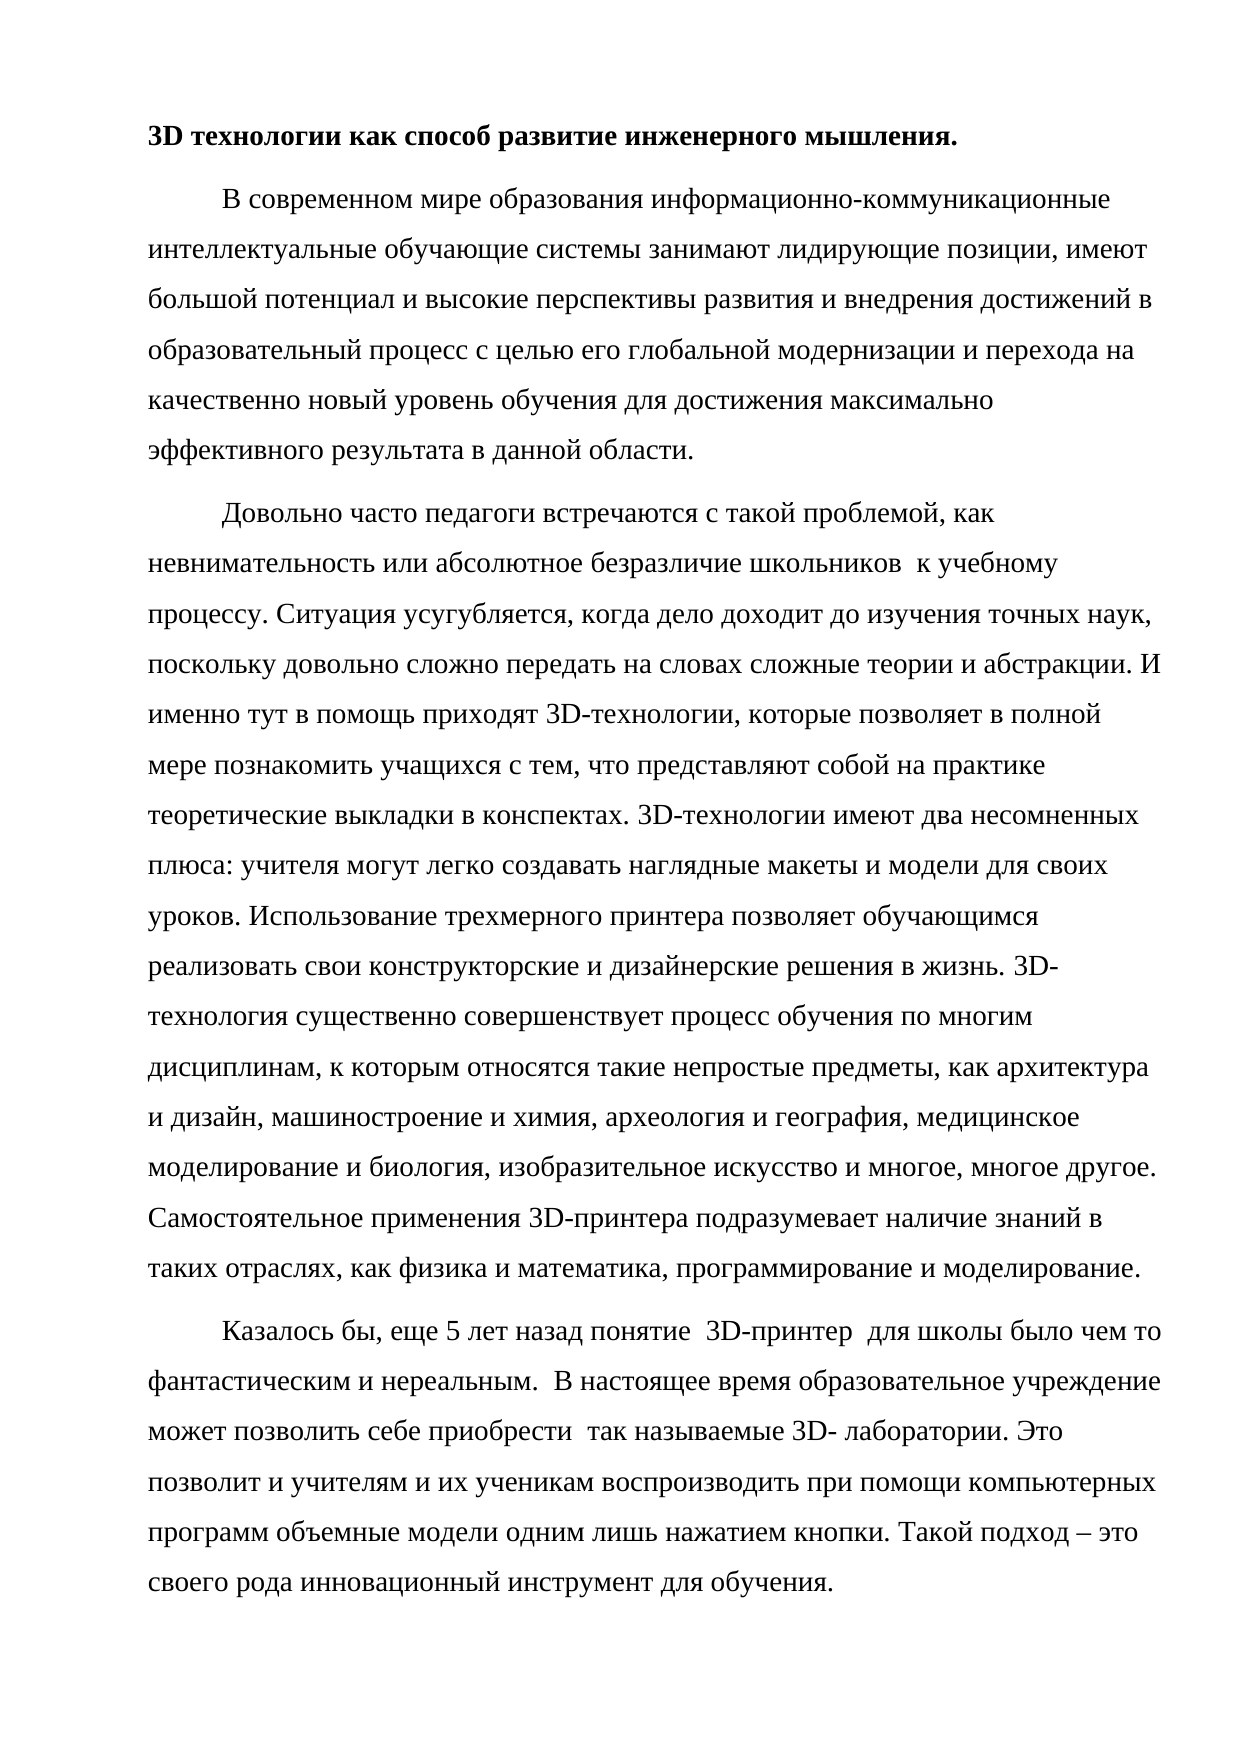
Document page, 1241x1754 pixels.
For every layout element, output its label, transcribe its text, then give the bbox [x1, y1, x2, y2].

text Казалось бы, еще 5 лет назад понятие 3D-принтер для школы было чем то фантастическим и нереальным. В настоящее время образовательное учреждение может позволить себе приобрести так называемые 3D- лаборатории. Это позволит и учителям и их ученикам воспроизводить при помощи компьютерных программ объемные модели одним лишь нажатием кнопки. Такой подход – это своего рода инновационный инструмент для обучения. [148, 1313, 1167, 1598]
text В современном мире образования информационно-коммуникационные интеллектуальные обучающие системы занимают лидирующие позиции, имеют большой потенциал и высокие перспективы развития и внедрения достижений в образовательный процесс с целью его глобальной модернизации и перехода на качественно новый уровень обучения для достижения максимально эффективного результата в данной области. [148, 181, 1167, 466]
text Довольно часто педагоги встречаются с такой проблемой, как невнимательность или абсолютное безразличие школьников к учебному процессу. Ситуация усугубляется, когда дело доходит до изучения точных наук, поскольку довольно сложно передать на словах сложные теории и абстракции. И именно тут в помощь приходят 3D-технологии, которые позволяет в полной мере познакомить учащихся с тем, что представляют собой на практике теоретические выкладки в конспектах. 3D-технологии имеют два несомненных плюса: учителя могут легко создавать наглядные макеты и модели для своих уроков. Использование трехмерного принтера позволяет обучающимся реализовать свои конструкторские и дизайнерские решения в жизнь. 3D-технология существенно совершенствует процесс обучения по многим дисциплинам, к которым относятся такие непростые предметы, как архитектура и дизайн, машиностроение и химия, археология и география, медицинское моделирование и биология, изобразительное искусство и многое, многое другое. Самостоятельное применения 3D-принтера подразумевает наличие знаний в таких отраслях, как физика и математика, программирование и моделирование. [148, 495, 1167, 1283]
text 3D технологии как способ развитие инженерного мышления. [148, 118, 1167, 152]
